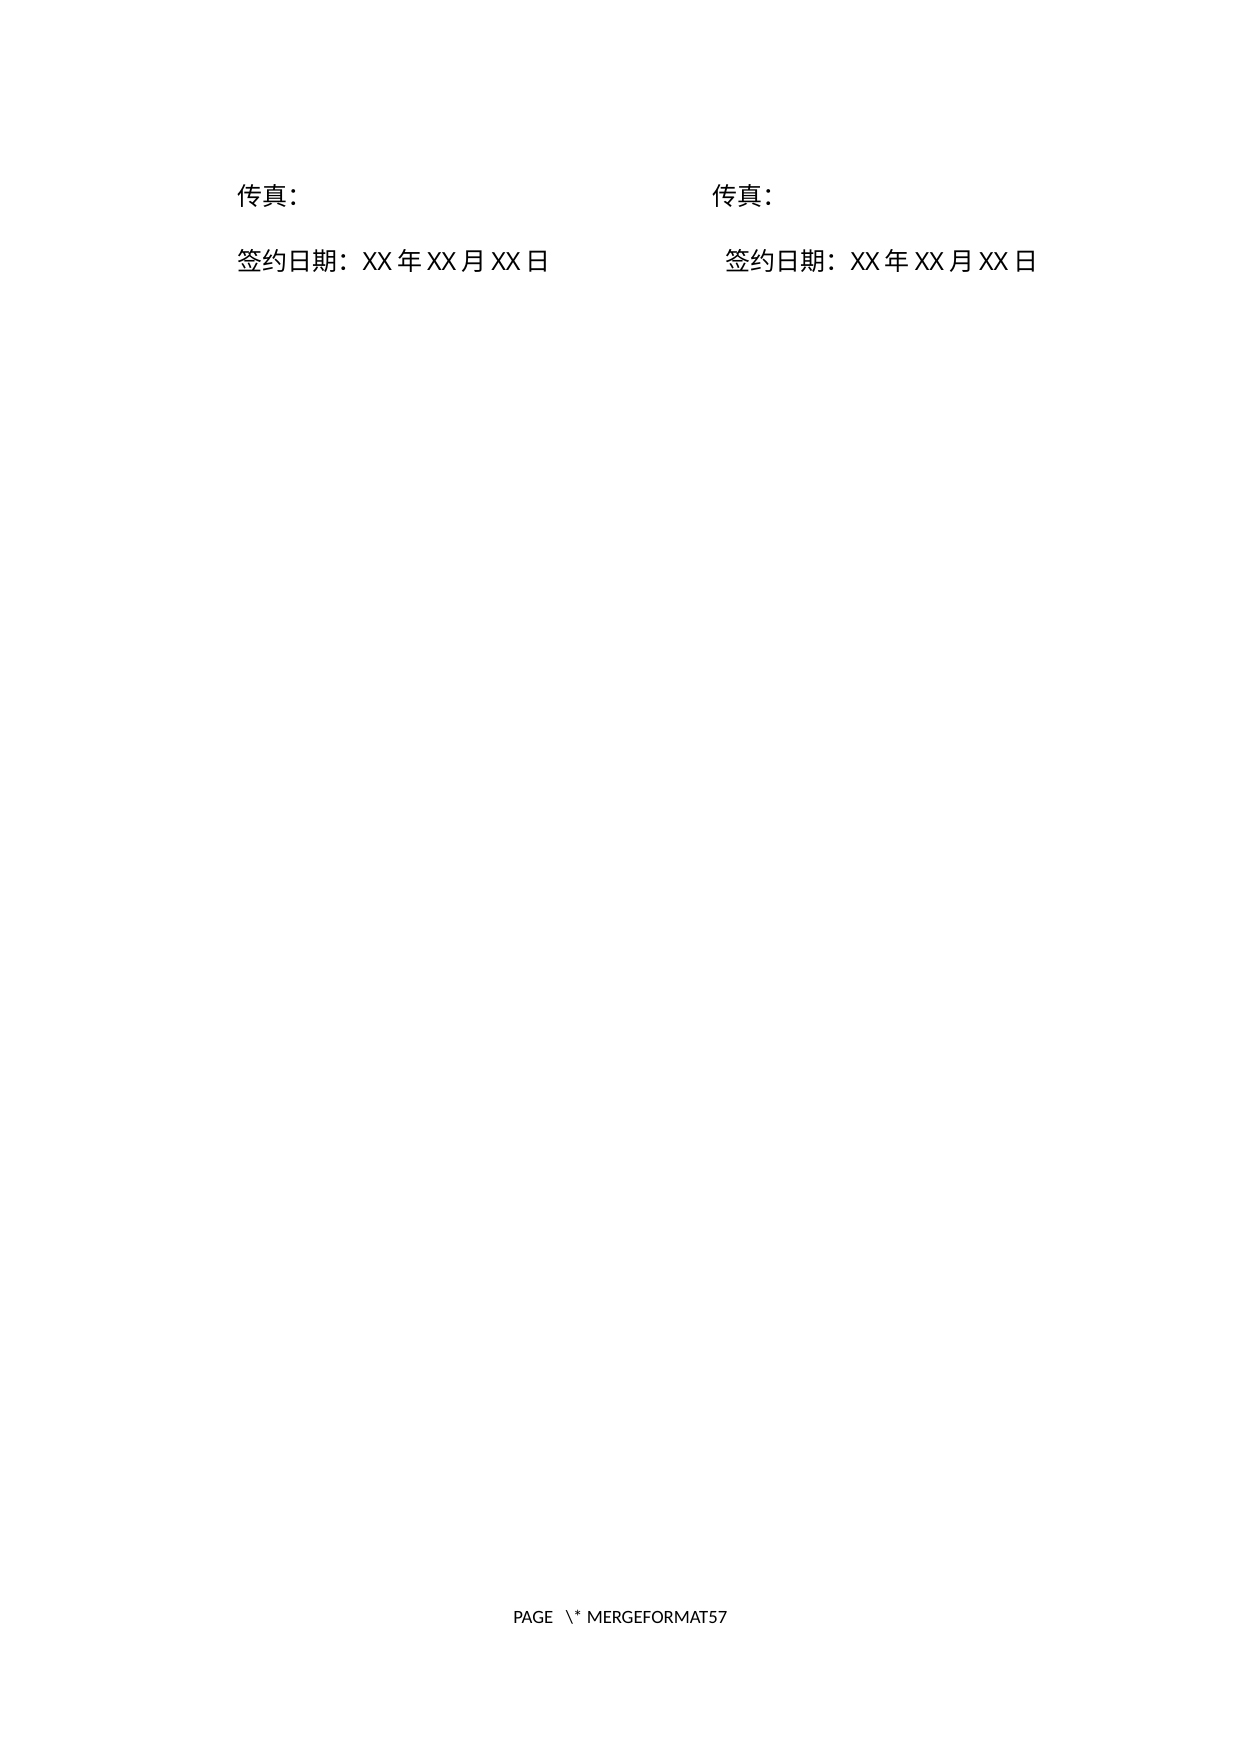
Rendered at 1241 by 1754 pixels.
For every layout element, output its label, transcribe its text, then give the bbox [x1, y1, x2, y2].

text 传真： 传真： [187, 162, 1053, 227]
text 签约日期：XX年XX月XX日 签约日期：XX年XX月XX日 [187, 227, 1053, 292]
